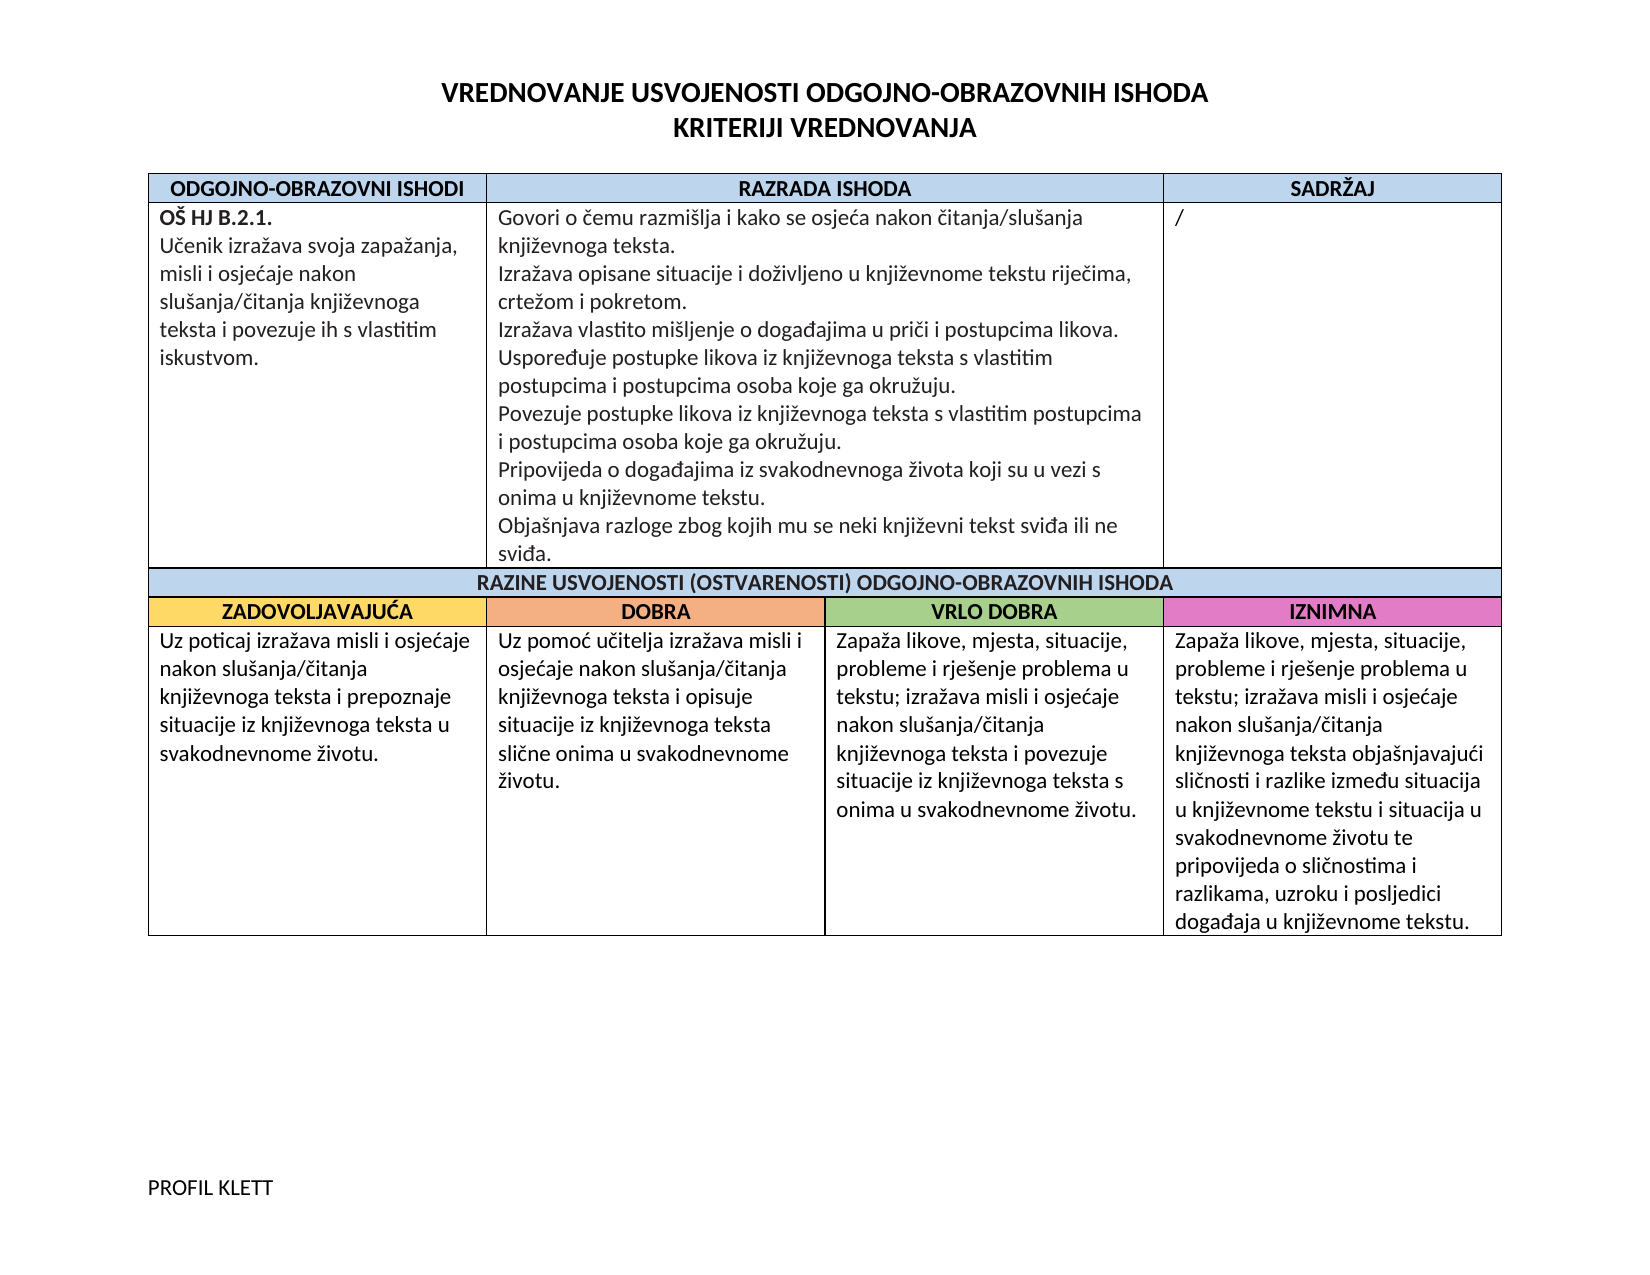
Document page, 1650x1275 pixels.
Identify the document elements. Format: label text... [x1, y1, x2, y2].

table_cell DOBRA [487, 598, 824, 626]
table_header RAZRADA ISHODA [487, 174, 1163, 202]
table_cell Zapaža likove, mjesta, situacije, probleme i rješenje problema u tekstu; izražava misli i osjećaje nakon slušanja/čitanja književnoga teksta objašnjavajući sličnosti i razlike između situacija u književnome tekstu i situacija u svakodnevnome životu te pripovijeda o sličnostima i razlikama, uzroku i posljedici događaja u književnome tekstu. [1164, 627, 1501, 935]
table_cell ZADOVOLJAVAJUĆA [149, 598, 486, 626]
table_cell Govori o čemu razmišlja i kako se osjeća nakon čitanja/slušanja književnoga teksta. Izražava opisane situacije i doživljeno u književnome tekstu riječima, crtežom i pokretom. Izražava vlastito mišljenje o događajima u priči i postupcima likova. Uspoređuje postupke likova iz književnoga teksta s vlastitim postupcima i postupcima osoba koje ga okružuju. Povezuje postupke likova iz književnoga teksta s vlastitim postupcima i postupcima osoba koje ga okružuju. Pripovijeda o događajima iz svakodnevnoga života koji su u vezi s onima u književnome tekstu. Objašnjava razloge zbog kojih mu se neki književni tekst sviđa ili ne sviđa. [487, 203, 1163, 567]
table_cell OŠ HJ B.2.1. Učenik izražava svoja zapažanja, misli i osjećaje nakon slušanja/čitanja književnoga teksta i povezuje ih s vlastitim iskustvom. [149, 203, 486, 567]
table_cell VRLO DOBRA [826, 598, 1163, 626]
table_header SADRŽAJ [1164, 174, 1501, 202]
table_cell Uz pomoć učitelja izražava misli i osjećaje nakon slušanja/čitanja književnoga teksta i opisuje situacije iz književnoga teksta slične onima u svakodnevnome životu. [487, 627, 824, 935]
table_cell RAZINE USVOJENOSTI (OSTVARENOSTI) ODGOJNO-OBRAZOVNIH ISHODA [149, 569, 1501, 596]
table_cell Zapaža likove, mjesta, situacije, probleme i rješenje problema u tekstu; izražava misli i osjećaje nakon slušanja/čitanja književnoga teksta i povezuje situacije iz književnoga teksta s onima u svakodnevnome životu. [826, 627, 1163, 935]
table_cell IZNIMNA [1164, 598, 1501, 626]
table_header ODGOJNO-OBRAZOVNI ISHODI [149, 174, 486, 202]
table_cell Uz poticaj izražava misli i osjećaje nakon slušanja/čitanja književnoga teksta i prepoznaje situacije iz književnoga teksta u svakodnevnome životu. [149, 627, 486, 935]
table_cell / [1164, 203, 1501, 567]
